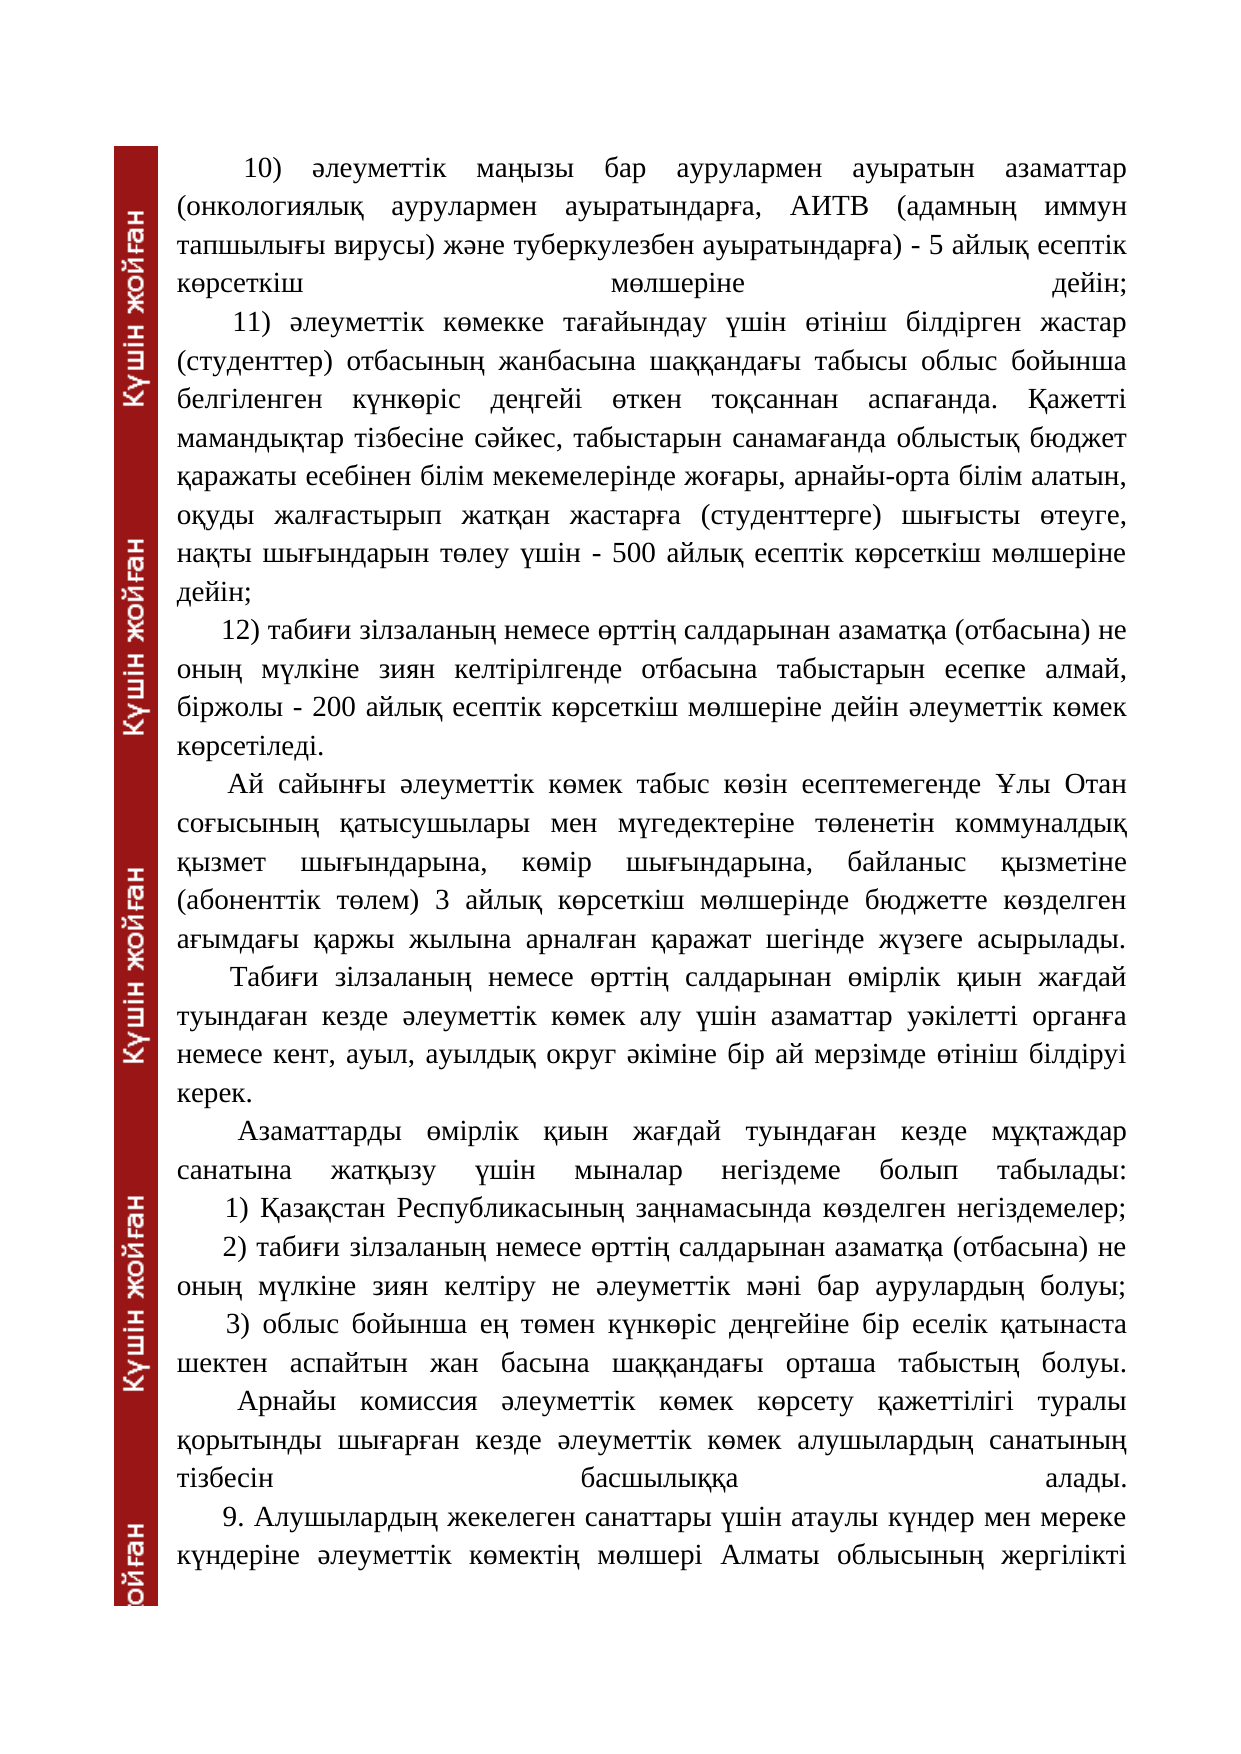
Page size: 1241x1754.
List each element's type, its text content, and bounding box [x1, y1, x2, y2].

picture [114, 146, 158, 150]
picture [114, 1571, 158, 1606]
